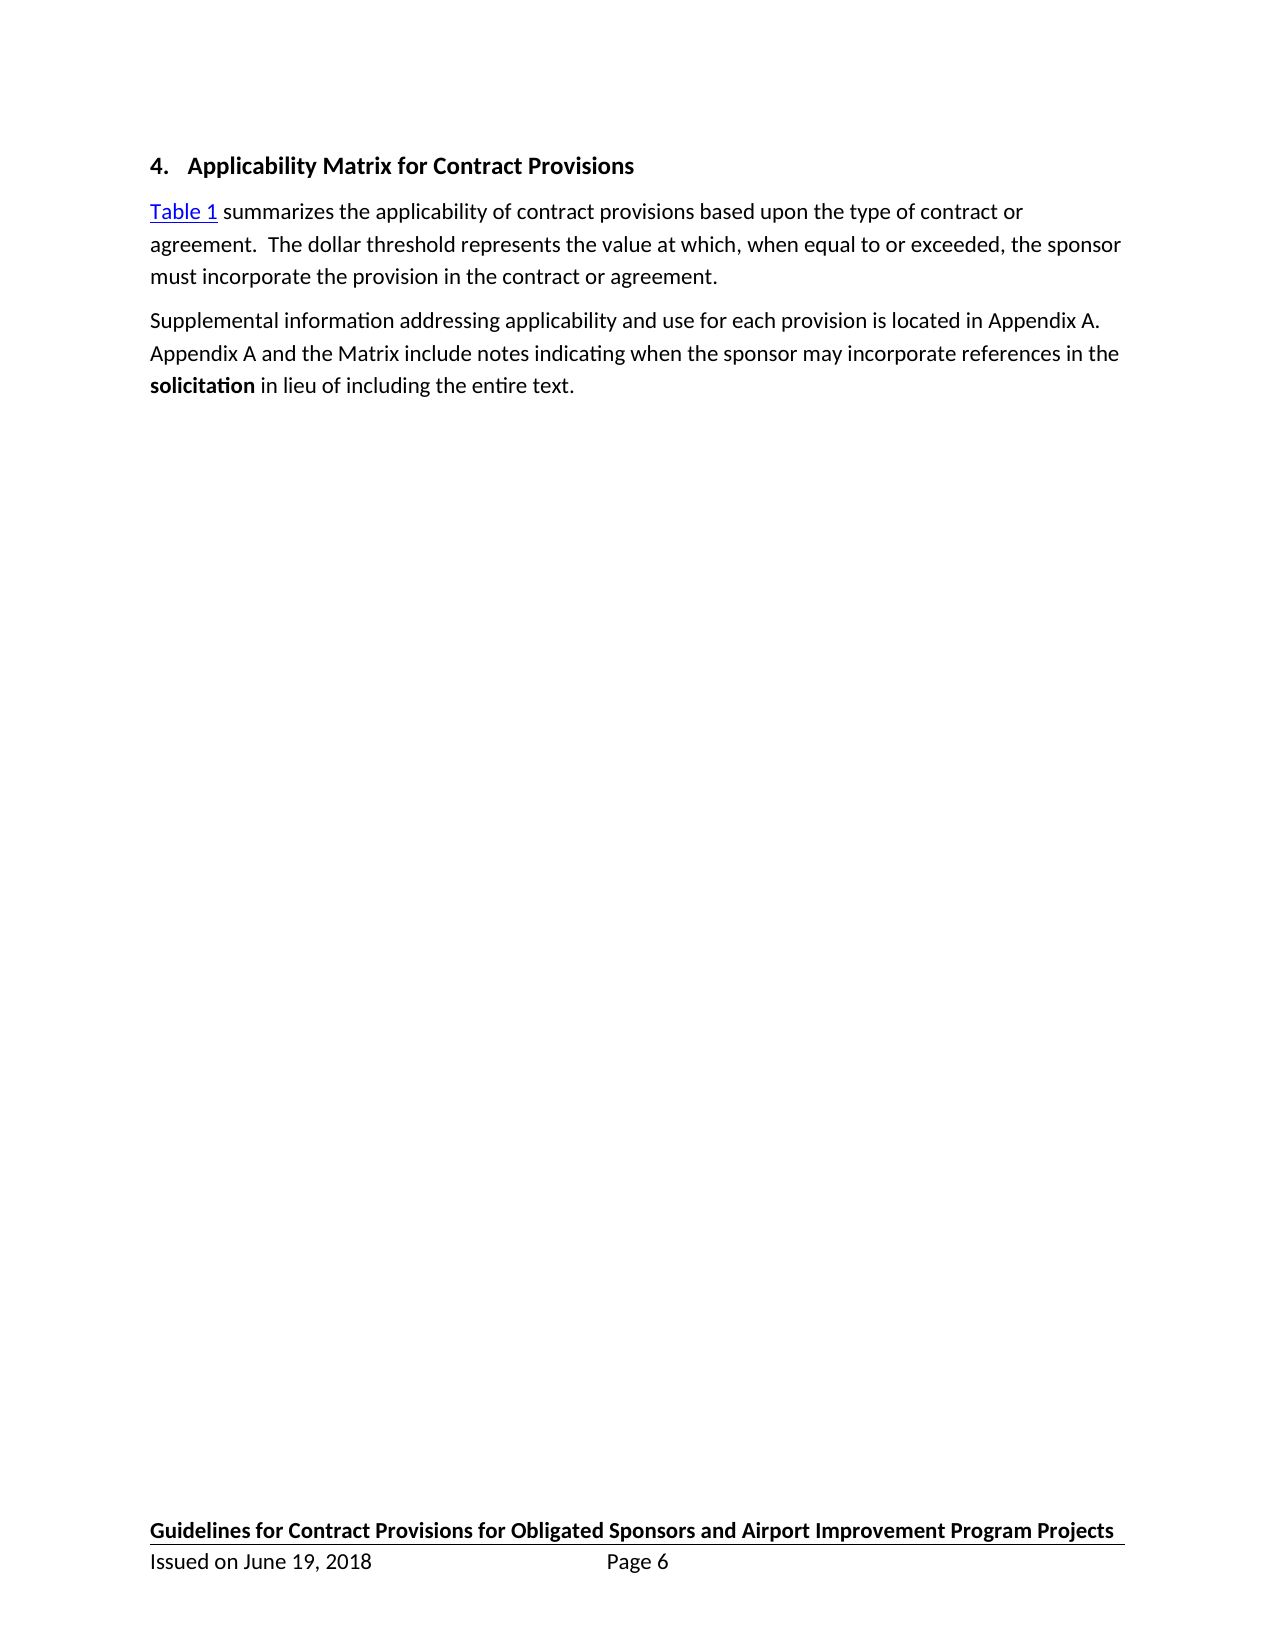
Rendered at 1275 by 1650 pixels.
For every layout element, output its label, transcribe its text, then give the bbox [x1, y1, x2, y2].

text Supplemental information addressing applicability and use for each provision is located in Appendix A. Appendix A and the Matrix include notes indicating when the sponsor may incorporate references in the solicitation in lieu of including the entire text. [150, 307, 1125, 399]
subtitle Applicability Matrix for Contract Provisions [150, 150, 1125, 181]
text Table 1 summarizes the applicability of contract provisions based upon the type of contract or agreement. The dollar threshold represents the value at which, when equal to or exceeded, the sponsor must incorporate the provision in the contract or agreement. [150, 197, 1125, 290]
